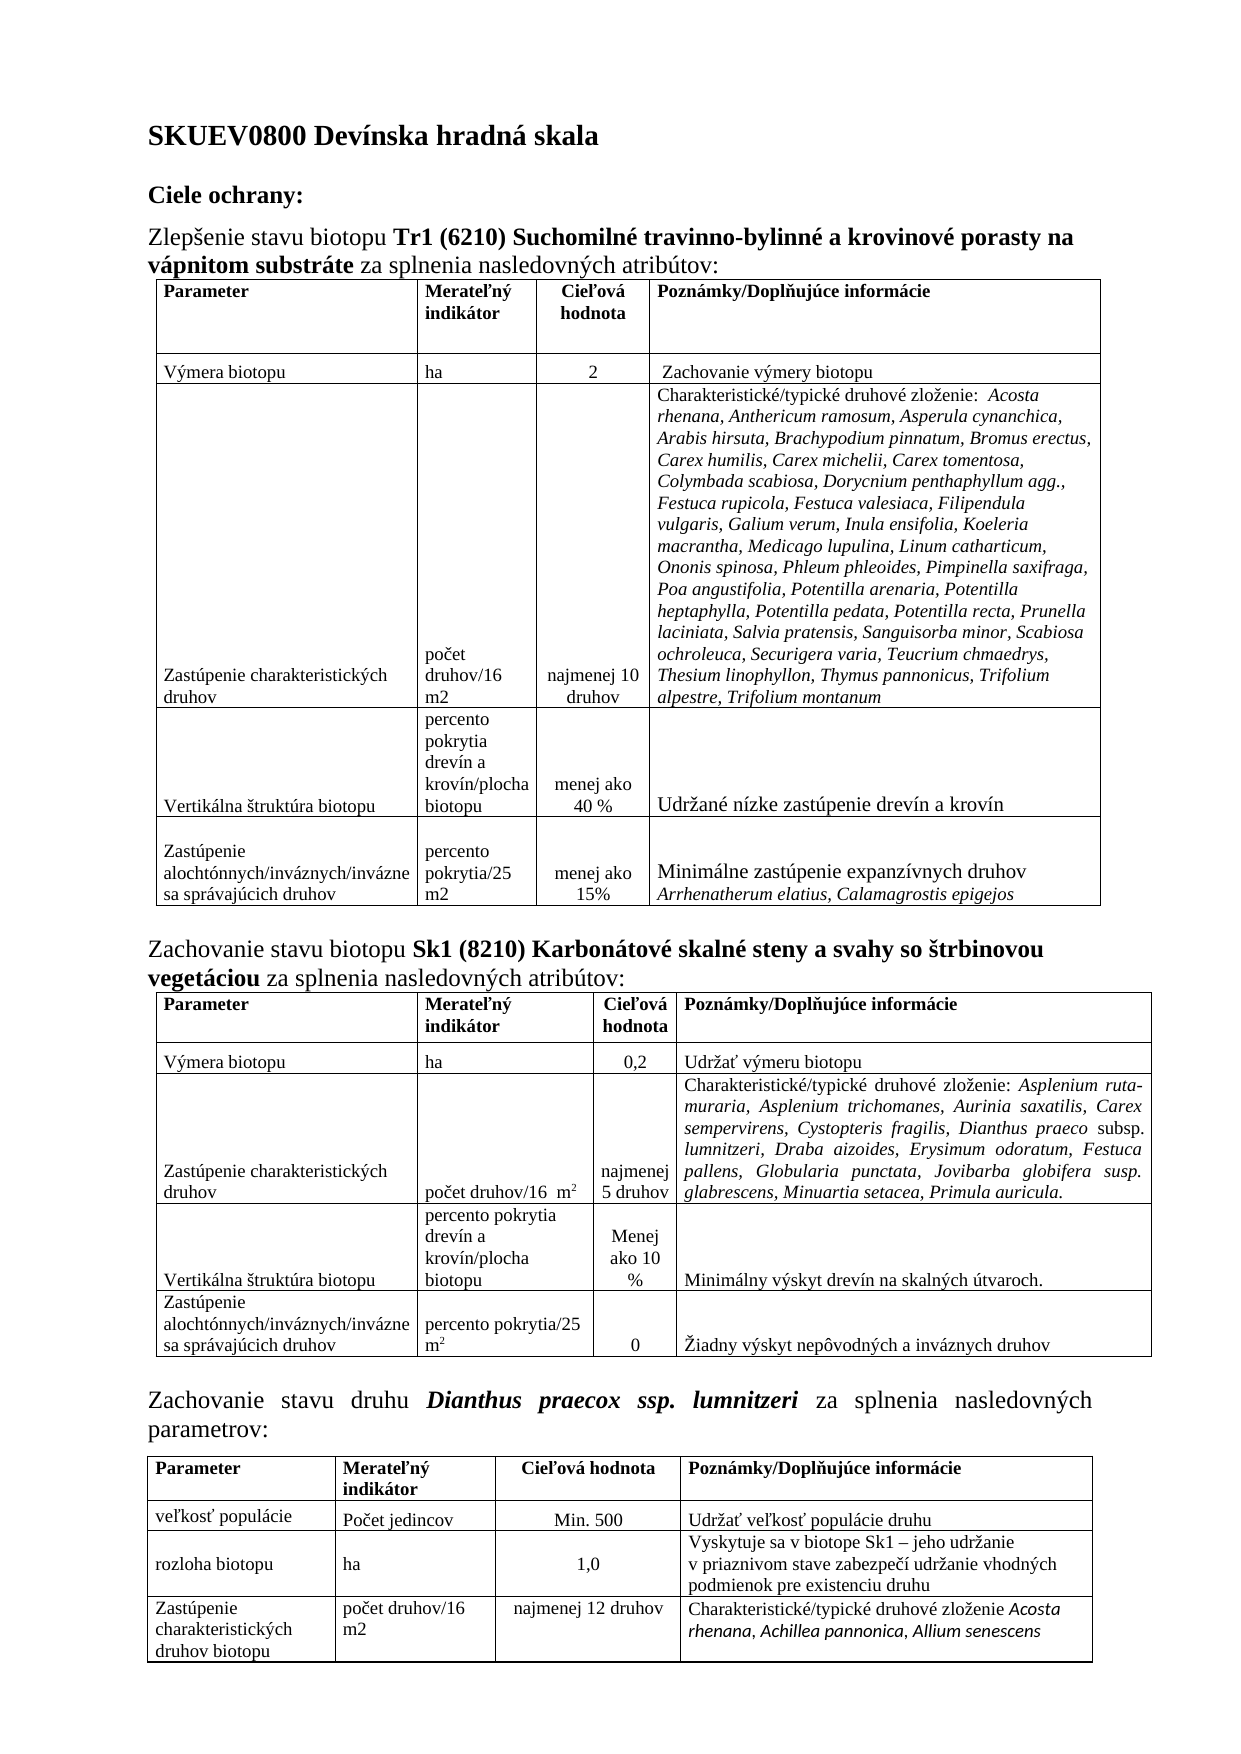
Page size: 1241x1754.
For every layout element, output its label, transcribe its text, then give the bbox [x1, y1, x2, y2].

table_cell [148, 1597, 335, 1661]
table_cell Udržať výmeru biotopu [677, 1043, 1151, 1072]
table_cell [681, 1597, 1092, 1661]
table_cell Minimálny výskyt drevín na skalných útvaroch. [677, 1204, 1151, 1290]
table_cell 0 [594, 1291, 676, 1356]
table_cell Zastúpenie alochtónnych/inváznych/invázne sa správajúcich druhov [157, 817, 417, 905]
table_cell percento pokrytia drevín a krovín/plocha biotopu [418, 708, 536, 816]
table_header Cieľová hodnota [594, 993, 676, 1042]
table_cell Zastúpenie alochtónnych/inváznych/invázne sa správajúcich druhov [157, 1291, 417, 1356]
table_cell menej ako 15% [537, 817, 649, 905]
table_header Poznámky/Doplňujúce informácie [677, 993, 1151, 1042]
table_cell rozloha biotopu [148, 1531, 335, 1596]
table_cell najmenej 5 druhov [594, 1074, 676, 1203]
table_cell počet druhov/16 m2 [336, 1597, 495, 1661]
table_cell ha [336, 1531, 495, 1596]
table_cell Minimálne zastúpenie expanzívnych druhov Arrhenatherum elatius, Calamagrostis epigejos [650, 817, 1100, 905]
table_cell najmenej 10 druhov [537, 384, 649, 707]
table_cell veľkosť populácie [148, 1501, 335, 1530]
table_header Parameter [157, 280, 417, 353]
table_header Poznámky/Doplňujúce informácie [681, 1457, 1092, 1500]
text Zachovanie stavu druhu Dianthus praecox ssp. lumnitzeri za splnenia nasledovných parametrov: [148, 1386, 1092, 1443]
table_cell Zastúpenie charakteristických druhov [157, 384, 417, 707]
table_cell Zachovanie výmery biotopu [650, 354, 1100, 383]
table_cell percento pokrytia/25 m2 [418, 1291, 593, 1356]
table_header Parameter [157, 993, 417, 1042]
table_header Parameter [148, 1457, 335, 1500]
table_cell menej ako 40 % [537, 708, 649, 816]
table_cell Výmera biotopu [157, 354, 417, 383]
table_cell percento pokrytia/25 m2 [418, 817, 536, 905]
table_cell Vertikálna štruktúra biotopu [157, 708, 417, 816]
table_header Merateľný indikátor [418, 280, 536, 353]
table_cell Charakteristické/typické druhové zloženie: Acosta rhenana, Anthericum ramosum, Asperula cynanchica, Arabis hirsuta, Brachypodium pinnatum, Bromus erectus, Carex humilis, Carex michelii, Carex tomentosa, Colymbada scabiosa, Dorycnium penthaphyllum agg., Festuca rupicola, Festuca valesiaca, Filipendula vulgaris, Galium verum, Inula ensifolia, Koeleria macrantha, Medicago lupulina, Linum catharticum, Ononis spinosa, Phleum phleoides, Pimpinella saxifraga, Poa angustifolia, Potentilla arenaria, Potentilla heptaphylla, Potentilla pedata, Potentilla recta, Prunella laciniata, Salvia pratensis, Sanguisorba minor, Scabiosa ochroleuca, Securigera varia, Teucrium chmaedrys, Thesium linophyllon, Thymus pannonicus, Trifolium alpestre, Trifolium montanum [650, 384, 1100, 707]
table_cell najmenej 12 druhov [496, 1597, 680, 1661]
table_header Poznámky/Doplňujúce informácie [650, 280, 1100, 353]
text Zachovanie stavu biotopu Sk1 (8210) Karbonátové skalné steny a svahy so štrbinovou vegetáciou za splnenia nasledovných atribútov: [148, 934, 1092, 992]
table_header Merateľný indikátor [336, 1457, 495, 1500]
table_cell 2 [537, 354, 649, 383]
table_cell ha [418, 1043, 593, 1072]
table_cell Vertikálna štruktúra biotopu [157, 1204, 417, 1290]
text Zlepšenie stavu biotopu Tr1 (6210) Suchomilné travinno-bylinné a krovinové porasty na vápnitom substráte za splnenia nasledovných atribútov: [148, 222, 1092, 279]
table_cell Žiadny výskyt nepôvodných a inváznych druhov [677, 1291, 1151, 1356]
table_cell počet druhov/16 m2 [418, 384, 536, 707]
table_header Cieľová hodnota [496, 1457, 680, 1500]
table_cell Udržané nízke zastúpenie drevín a krovín [650, 708, 1100, 816]
table_cell Charakteristické/typické druhové zloženie: Asplenium ruta-muraria, Asplenium trichomanes, Aurinia saxatilis, Carex sempervirens, Cystopteris fragilis, Dianthus praeco subsp. lumnitzeri, Draba aizoides, Erysimum odoratum, Festuca pallens, Globularia punctata, Jovibarba globifera susp. glabrescens, Minuartia setacea, Primula auricula. [677, 1074, 1151, 1203]
table_cell Vyskytuje sa v biotope Sk1 – jeho udržanie v priaznivom stave zabezpečí udržanie vhodných podmienok pre existenciu druhu [681, 1531, 1092, 1596]
table_header Cieľová hodnota [537, 280, 649, 353]
table_cell percento pokrytia drevín a krovín/plocha biotopu [418, 1204, 593, 1290]
table_cell Min. 500 [496, 1501, 680, 1530]
table_cell Udržať veľkosť populácie druhu [681, 1501, 1092, 1530]
table_cell Menej ako 10 % [594, 1204, 676, 1290]
text SKUEV0800 Devínska hradná skala [148, 118, 1092, 152]
table_cell počet druhov/16 m2 [418, 1074, 593, 1203]
table_header Merateľný indikátor [418, 993, 593, 1042]
table_cell Počet jedincov [336, 1501, 495, 1530]
table_cell 0,2 [594, 1043, 676, 1072]
table_cell Zastúpenie charakteristických druhov [157, 1074, 417, 1203]
table_cell 1,0 [496, 1531, 680, 1596]
text Ciele ochrany: [148, 180, 1092, 209]
table_cell Výmera biotopu [157, 1043, 417, 1072]
table_cell ha [418, 354, 536, 383]
